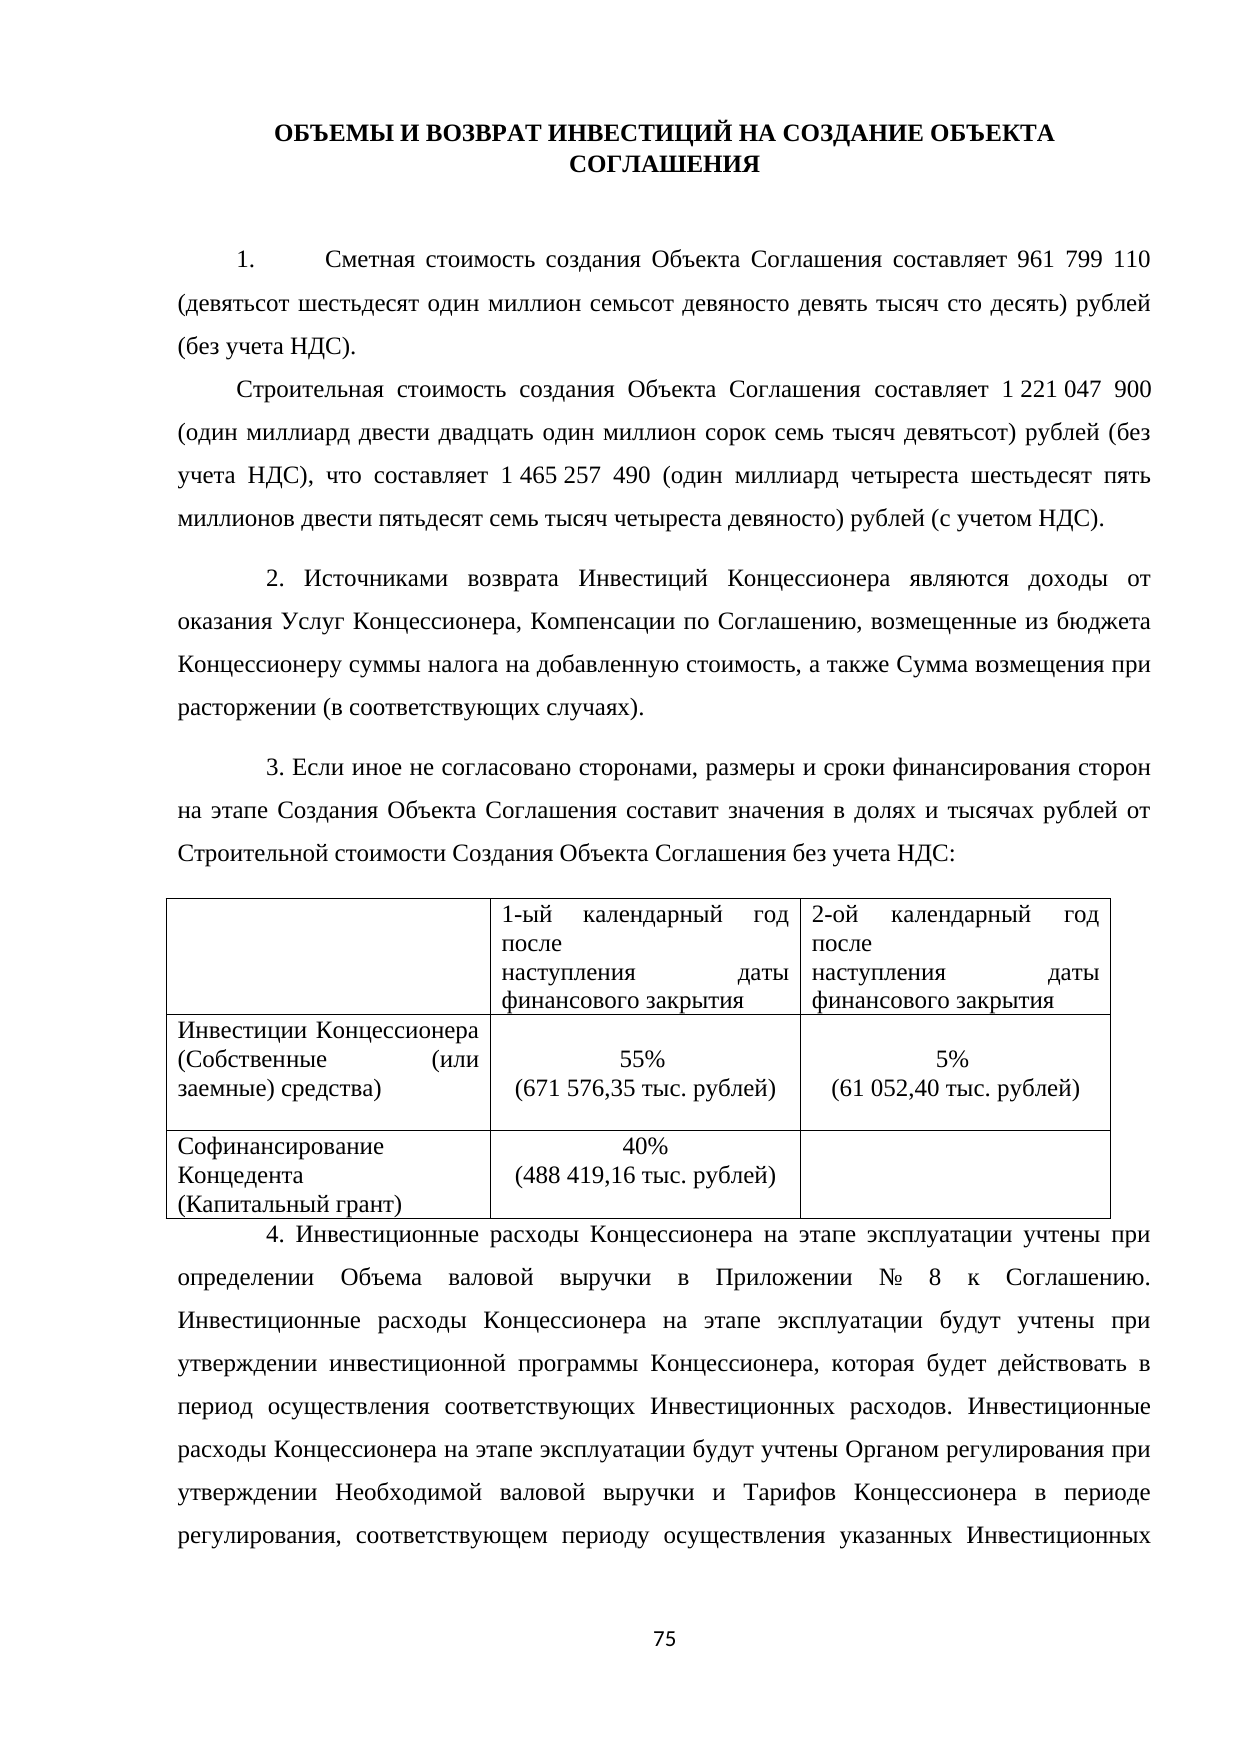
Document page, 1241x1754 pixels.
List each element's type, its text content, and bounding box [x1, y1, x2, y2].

table_cell 5% (61 052,40 тыс. рублей) [801, 1015, 1110, 1130]
table_cell [801, 1131, 1110, 1218]
table_header [167, 899, 490, 1014]
text 3. Если иное не согласовано сторонами, размеры и сроки финансирования сторон на этапе Создания Объекта Соглашения составит значения в долях и тысячах рублей от Строительной стоимости Создания Объекта Соглашения без учета НДС: [177, 752, 1152, 867]
text ОБЪЕМЫ И ВОЗВРАТ ИНВЕСТИЦИЙ НА СОЗДАНИЕ ОБЪЕКТА СОГЛАШЕНИЯ [177, 118, 1152, 178]
table_header 2-ой календарный год после наступления даты финансового закрытия [801, 899, 1110, 1014]
table_cell Инвестиции Концессионера (Собственные (или заемные) средства) [167, 1015, 490, 1130]
text 2. Источниками возврата Инвестиций Концессионера являются доходы от оказания Услуг Концессионера, Компенсации по Соглашению, возмещенные из бюджета Концессионеру суммы налога на добавленную стоимость, а также Сумма возмещения при расторжении (в соответствующих случаях). [177, 563, 1152, 721]
table_header 1-ый календарный год после наступления даты финансового закрытия [491, 899, 800, 1014]
table_cell 40% (488 419,16 тыс. рублей) [491, 1131, 800, 1218]
text Строительная стоимость создания Объекта Соглашения составляет 1 221 047 900 (один миллиард двести двадцать один миллион сорок семь тысяч девятьсот) рублей (без учета НДС), что составляет 1 465 257 490 (один миллиард четыреста шестьдесят пять миллионов двести пятьдесят семь тысяч четыреста девяносто) рублей (с учетом НДС). [177, 374, 1152, 532]
list Сметная стоимость создания Объекта Соглашения составляет 961 799 110 (девятьсот шестьдесят один миллион семьсот девяносто девять тысяч сто десять) рублей (без учета НДС). [177, 244, 1152, 359]
table_cell 55% (671 576,35 тыс. рублей) [491, 1015, 800, 1130]
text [177, 1219, 1152, 1549]
table_cell Софинансирование Концедента (Капитальный грант) [167, 1131, 490, 1218]
